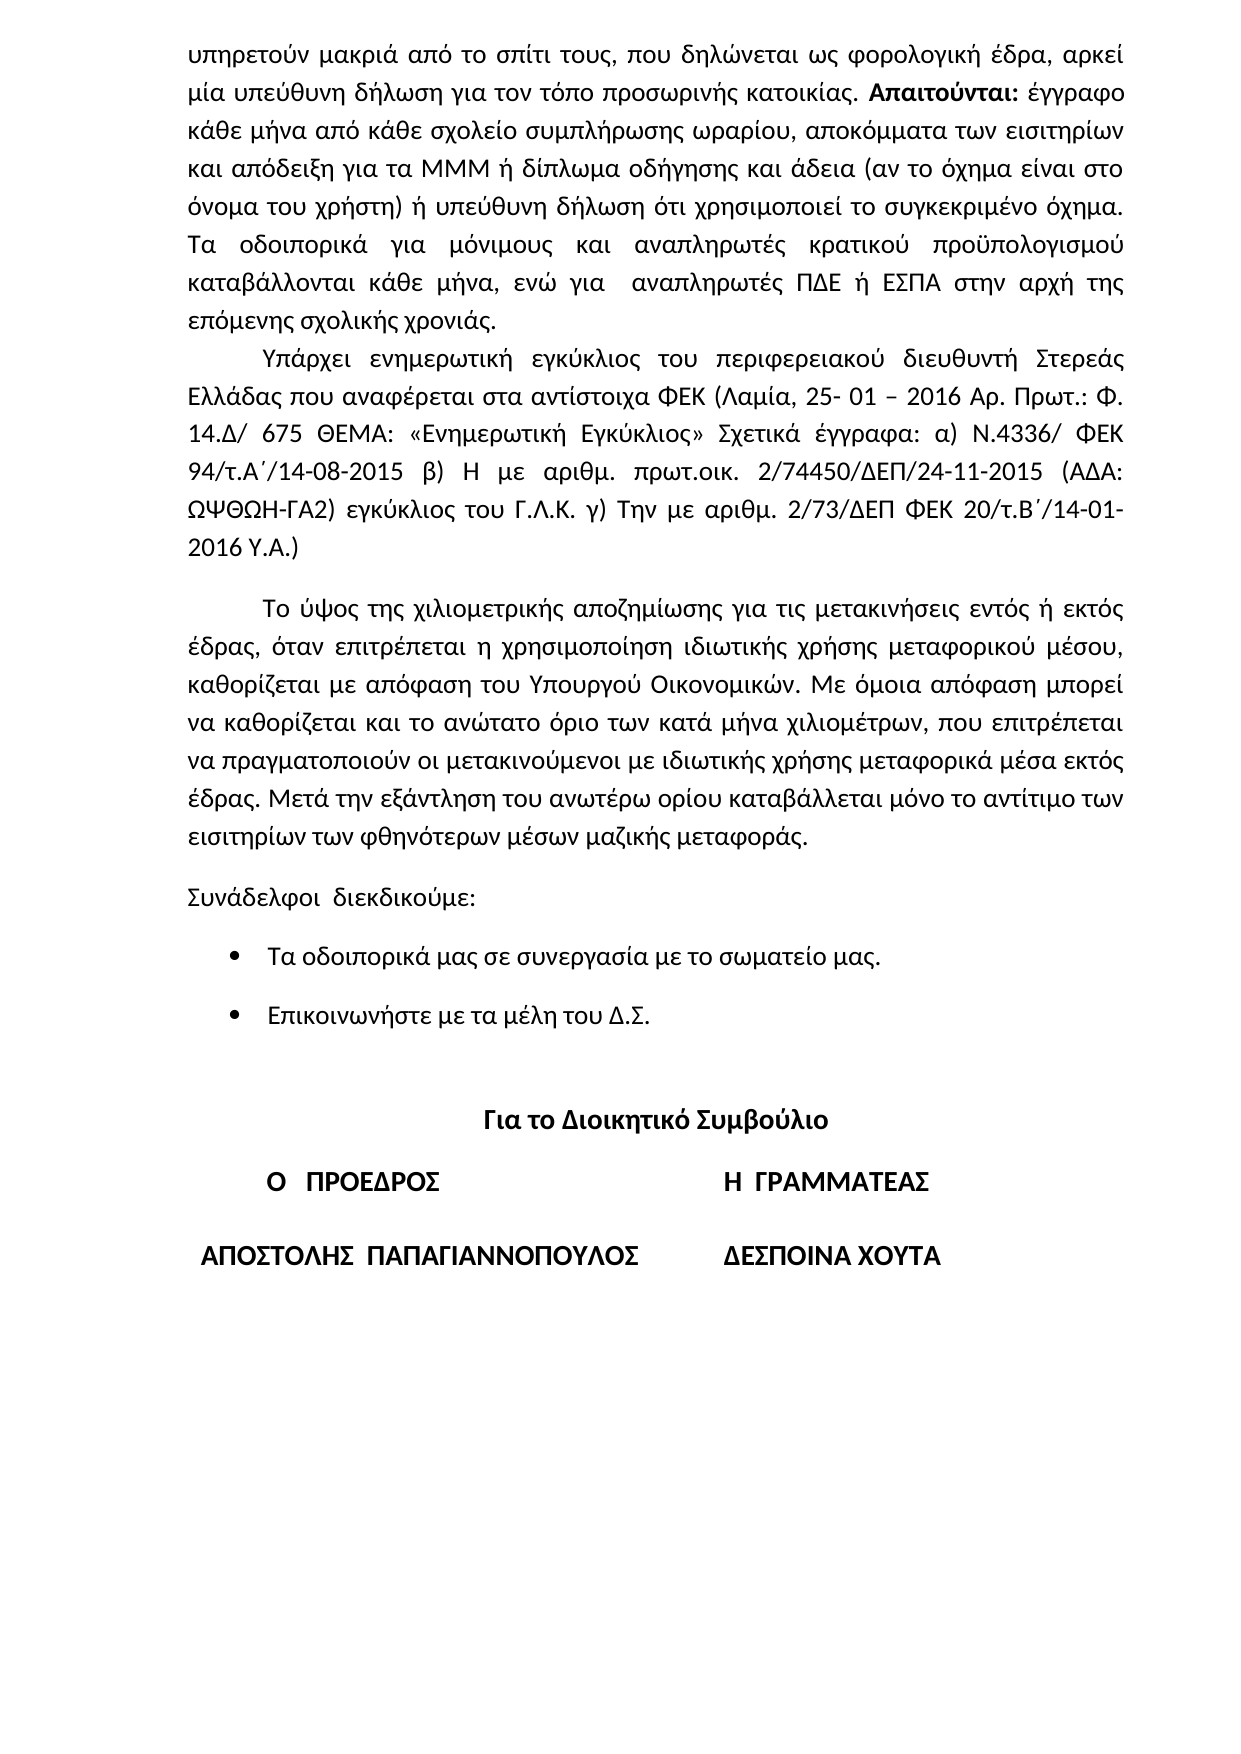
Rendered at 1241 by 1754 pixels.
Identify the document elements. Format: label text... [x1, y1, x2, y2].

text ΑΠΟΣΤΟΛΗΣ ΠΑΠΑΓΙΑΝΝΟΠΟΥΛΟΣ ΔΕΣΠΟΙΝΑ ΧΟΥΤΑ [187, 1237, 1125, 1272]
list Τα οδοιπορικά μας σε συνεργασία με το σωματείο μας. [230, 939, 1125, 972]
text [187, 37, 1125, 336]
text Το ύψος της χιλιομετρικής αποζημίωσης για τις μετακινήσεις εντός ή εκτός έδρας, όταν επιτρέπεται η χρησιμοποίηση ιδιωτικής χρήσης μεταφορικού μέσου, καθορίζεται με απόφαση του Υπουργού Οικονομικών. Με όμοια απόφαση μπορεί να καθορίζεται και το ανώτατο όριο των κατά μήνα χιλιομέτρων, που επιτρέπεται να πραγματοποιούν οι μετακινούμενοι με ιδιωτικής χρήσης μεταφορικά μέσα εκτός έδρας. Μετά την εξάντληση του ανωτέρω ορίου καταβάλλεται μόνο το αντίτιμο των εισιτηρίων των φθηνότερων μέσων μαζικής μεταφοράς. [187, 592, 1125, 852]
text Για το Διοικητικό Συμβούλιο [187, 1101, 1125, 1136]
text Υπάρχει ενημερωτική εγκύκλιος του περιφερειακού διευθυντή Στερεάς Ελλάδας που αναφέρεται στα αντίστοιχα ΦΕΚ (Λαμία, 25- 01 – 2016 Αρ. Πρωτ.: Φ. 14.Δ/ 675 ΘΕΜΑ: «Ενημερωτική Εγκύκλιος» Σχετικά έγγραφα: α) Ν.4336/ ΦΕΚ 94/τ.Α΄/14-08-2015 β) Η με αριθμ. πρωτ.οικ. 2/74450/ΔΕΠ/24-11-2015 (ΑΔΑ: ΩΨΘΩΗ-ΓΑ2) εγκύκλιος του Γ.Λ.Κ. γ) Την με αριθμ. 2/73/ΔΕΠ ΦΕΚ 20/τ.Β΄/14-01-2016 Υ.Α.) [187, 341, 1125, 563]
list Επικοινωνήστε με τα μέλη του Δ.Σ. [230, 998, 1125, 1031]
text Ο ΠΡΟΕΔΡΟΣ H ΓΡΑΜΜΑΤΕΑΣ [187, 1163, 1125, 1198]
text Συνάδελφοι διεκδικούμε: [187, 880, 1125, 913]
